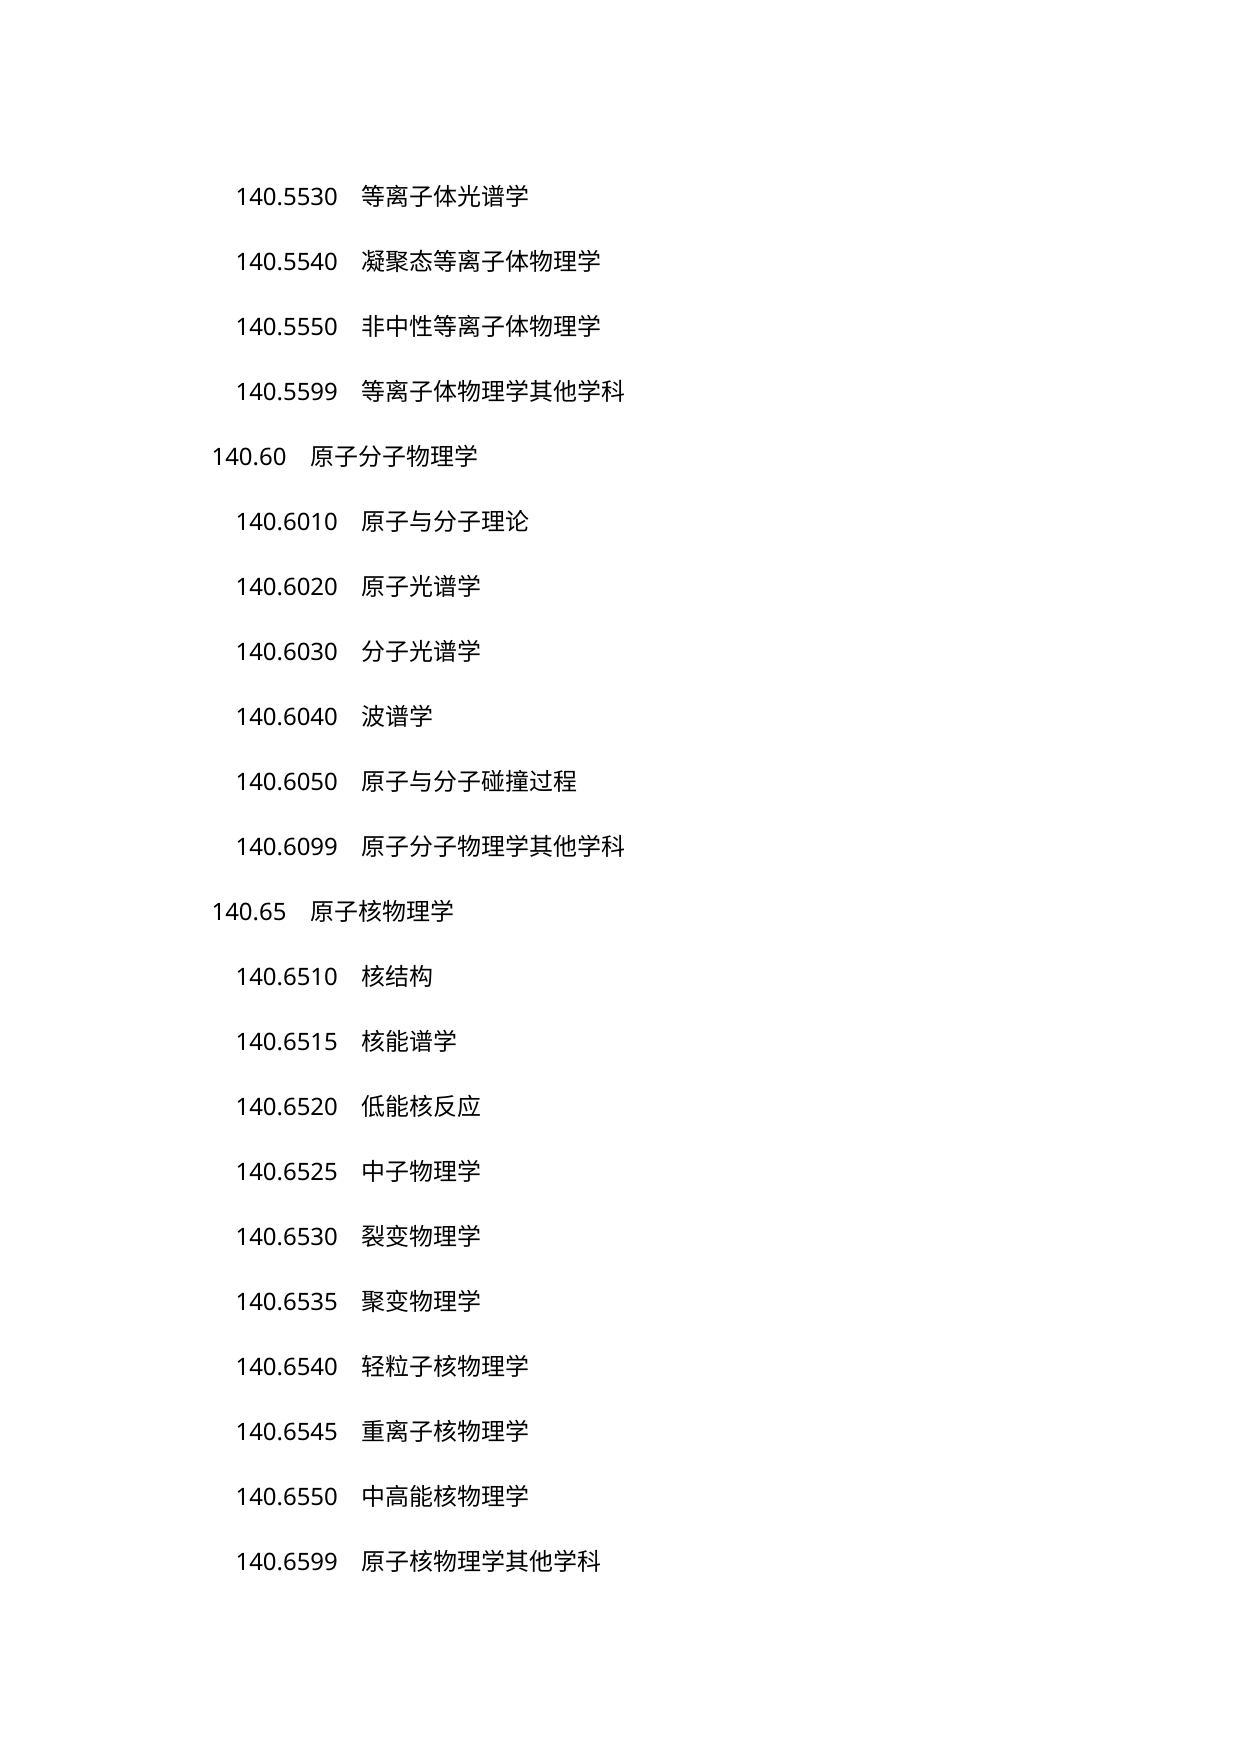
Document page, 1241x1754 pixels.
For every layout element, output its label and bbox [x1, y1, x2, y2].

text [187, 162, 1053, 1592]
